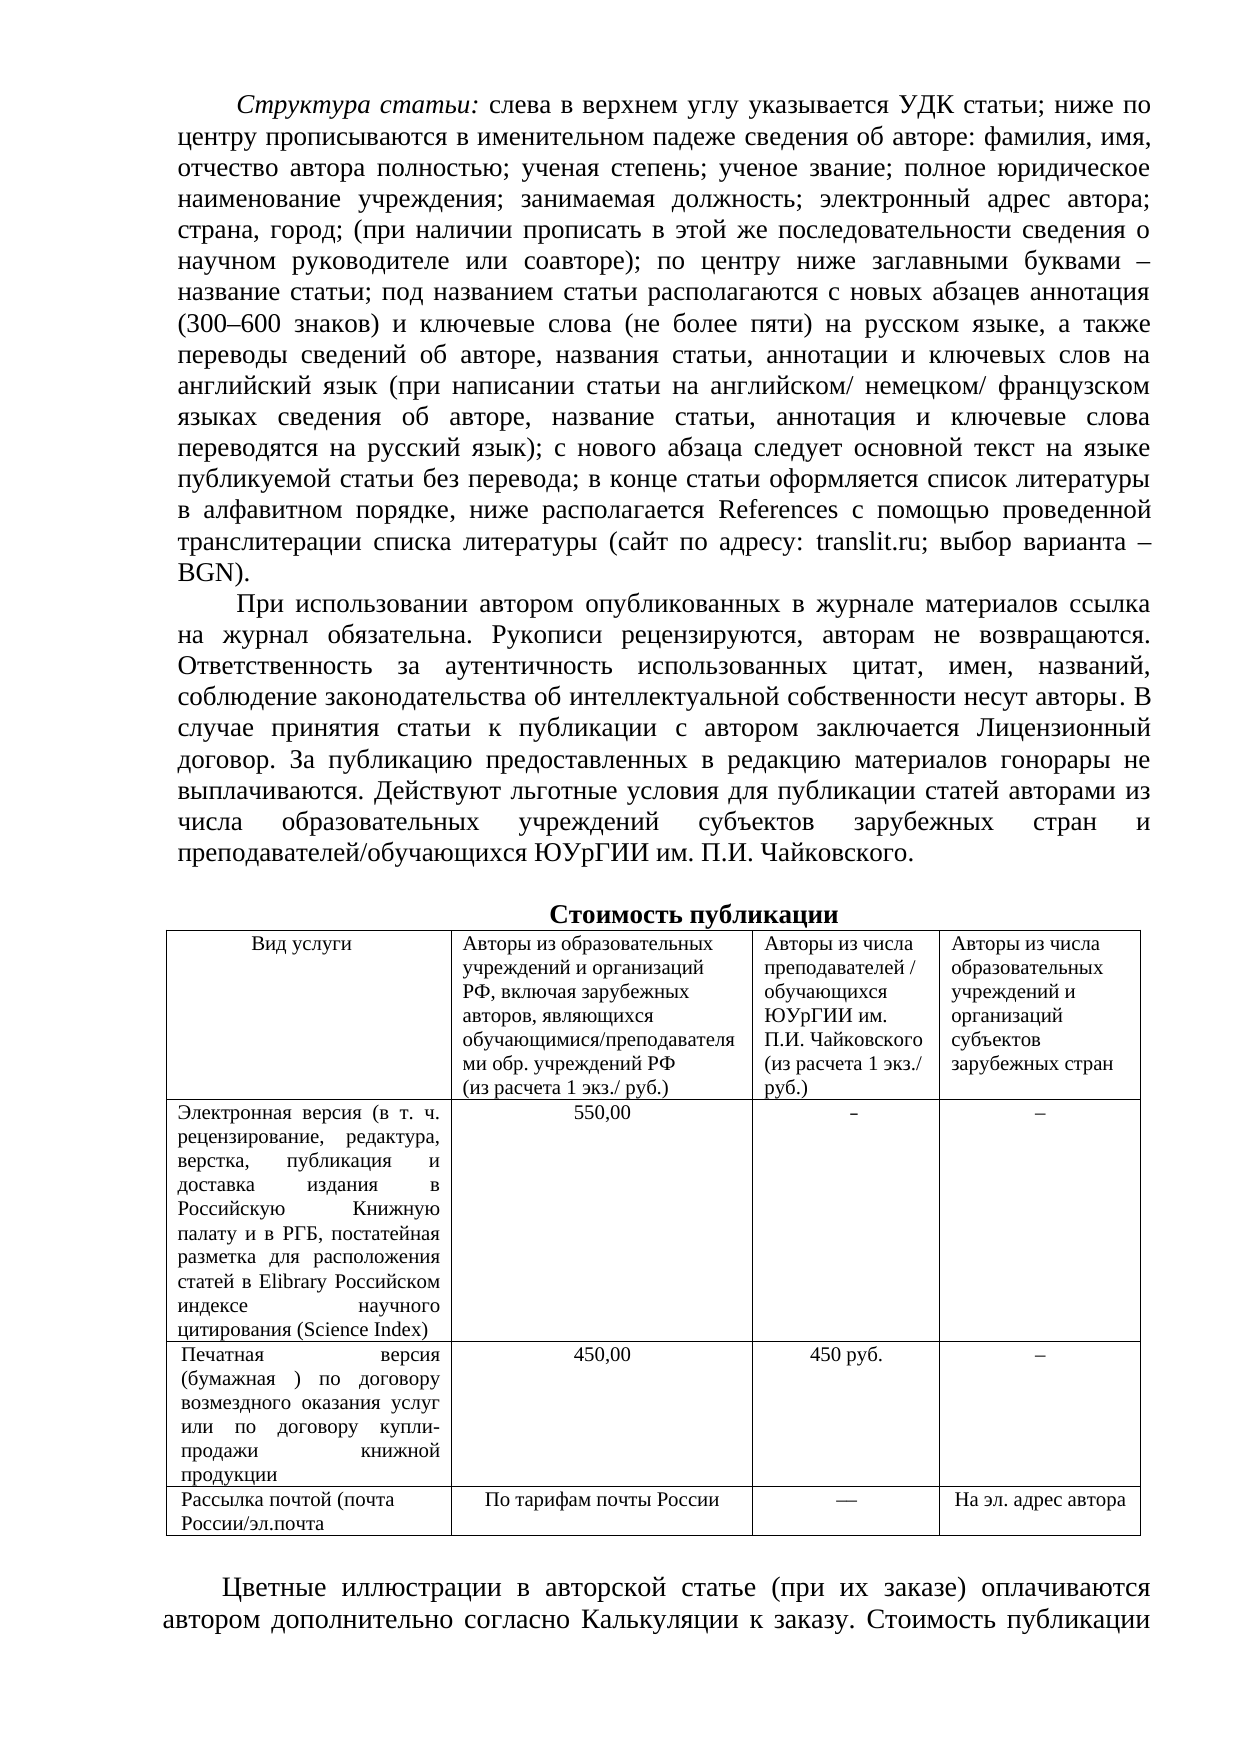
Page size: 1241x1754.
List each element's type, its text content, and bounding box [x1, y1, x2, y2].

table_cell Печатная версия (бумажная ) по договору возмездного оказания услуг или по договору купли-продажи книжной продукции [167, 1342, 451, 1486]
table_cell Электронная версия (в т. ч. рецензирование, редактура, верстка, публикация и доставка издания в Российскую Книжную палату и в РГБ, постатейная разметка для расположения статей в Elibrary Российском индексе научного цитирования (Science Index) [167, 1100, 451, 1341]
table_cell 450 руб. [753, 1342, 939, 1486]
table_header Авторы из числа преподавателей / обучающихся ЮУрГИИ им. П.И. Чайковского (из расчета 1 экз./ руб.) [753, 931, 939, 1099]
table_cell По тарифам почты России [452, 1487, 752, 1535]
table_cell – [753, 1100, 939, 1341]
text Структура статьи: слева в верхнем углу указывается УДК статьи; ниже по центру прописываются в именительном падеже сведения об авторе: фамилия, имя, отчество автора полностью; ученая степень; ученое звание; полное юридическое наименование учреждения; занимаемая должность; электронный адрес автора; страна, город; (при наличии прописать в этой же последовательности сведения о научном руководителе или соавторе); по центру ниже заглавными буквами – название статьи; под названием статьи располагаются с новых абзацев аннотация (300–600 знаков) и ключевые слова (не более пяти) на русском языке, а также переводы сведений об авторе, названия статьи, аннотации и ключевых слов на английский язык (при написании статьи на английском/ немецком/ французском языках сведения об авторе, название статьи, аннотация и ключевые слова переводятся на русский язык); с нового абзаца следует основной текст на языке публикуемой статьи без перевода; в конце статьи оформляется список литературы в алфавитном порядке, ниже располагается References с помощью проведенной транслитерации списка литературы (сайт по адресу: translit.ru; выбор варианта – BGN). [177, 89, 1152, 587]
table_cell – [940, 1100, 1140, 1341]
table_cell 550,00 [452, 1100, 752, 1341]
text Стоимость публикации [177, 898, 1152, 929]
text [162, 1570, 1152, 1635]
table_cell – [940, 1342, 1140, 1486]
table_header Авторы из числа образовательных учреждений и организаций субъектов зарубежных стран [940, 931, 1140, 1099]
table_header Вид услуги [167, 931, 451, 1099]
table_cell Рассылка почтой (почта России/эл.почта [167, 1487, 451, 1535]
table_header Авторы из образовательных учреждений и организаций РФ, включая зарубежных авторов, являющихся обучающимися/преподавателями обр. учреждений РФ (из расчета 1 экз./ руб.) [452, 931, 752, 1099]
text При использовании автором опубликованных в журнале материалов ссылка на журнал обязательна. Рукописи рецензируются, авторам не возвращаются. Ответственность за аутентичность использованных цитат, имен, названий, соблюдение законодательства об интеллектуальной собственности несут авторы. В случае принятия статьи к публикации с автором заключается Лицензионный договор. За публикацию предоставленных в редакцию материалов гонорары не выплачиваются. Действуют льготные условия для публикации статей авторами из числа образовательных учреждений субъектов зарубежных стран и преподавателей/обучающихся ЮУрГИИ им. П.И. Чайковского. [177, 587, 1152, 867]
table_cell –– [753, 1487, 939, 1535]
table_cell На эл. адрес автора [940, 1487, 1140, 1535]
table_cell 450,00 [452, 1342, 752, 1486]
